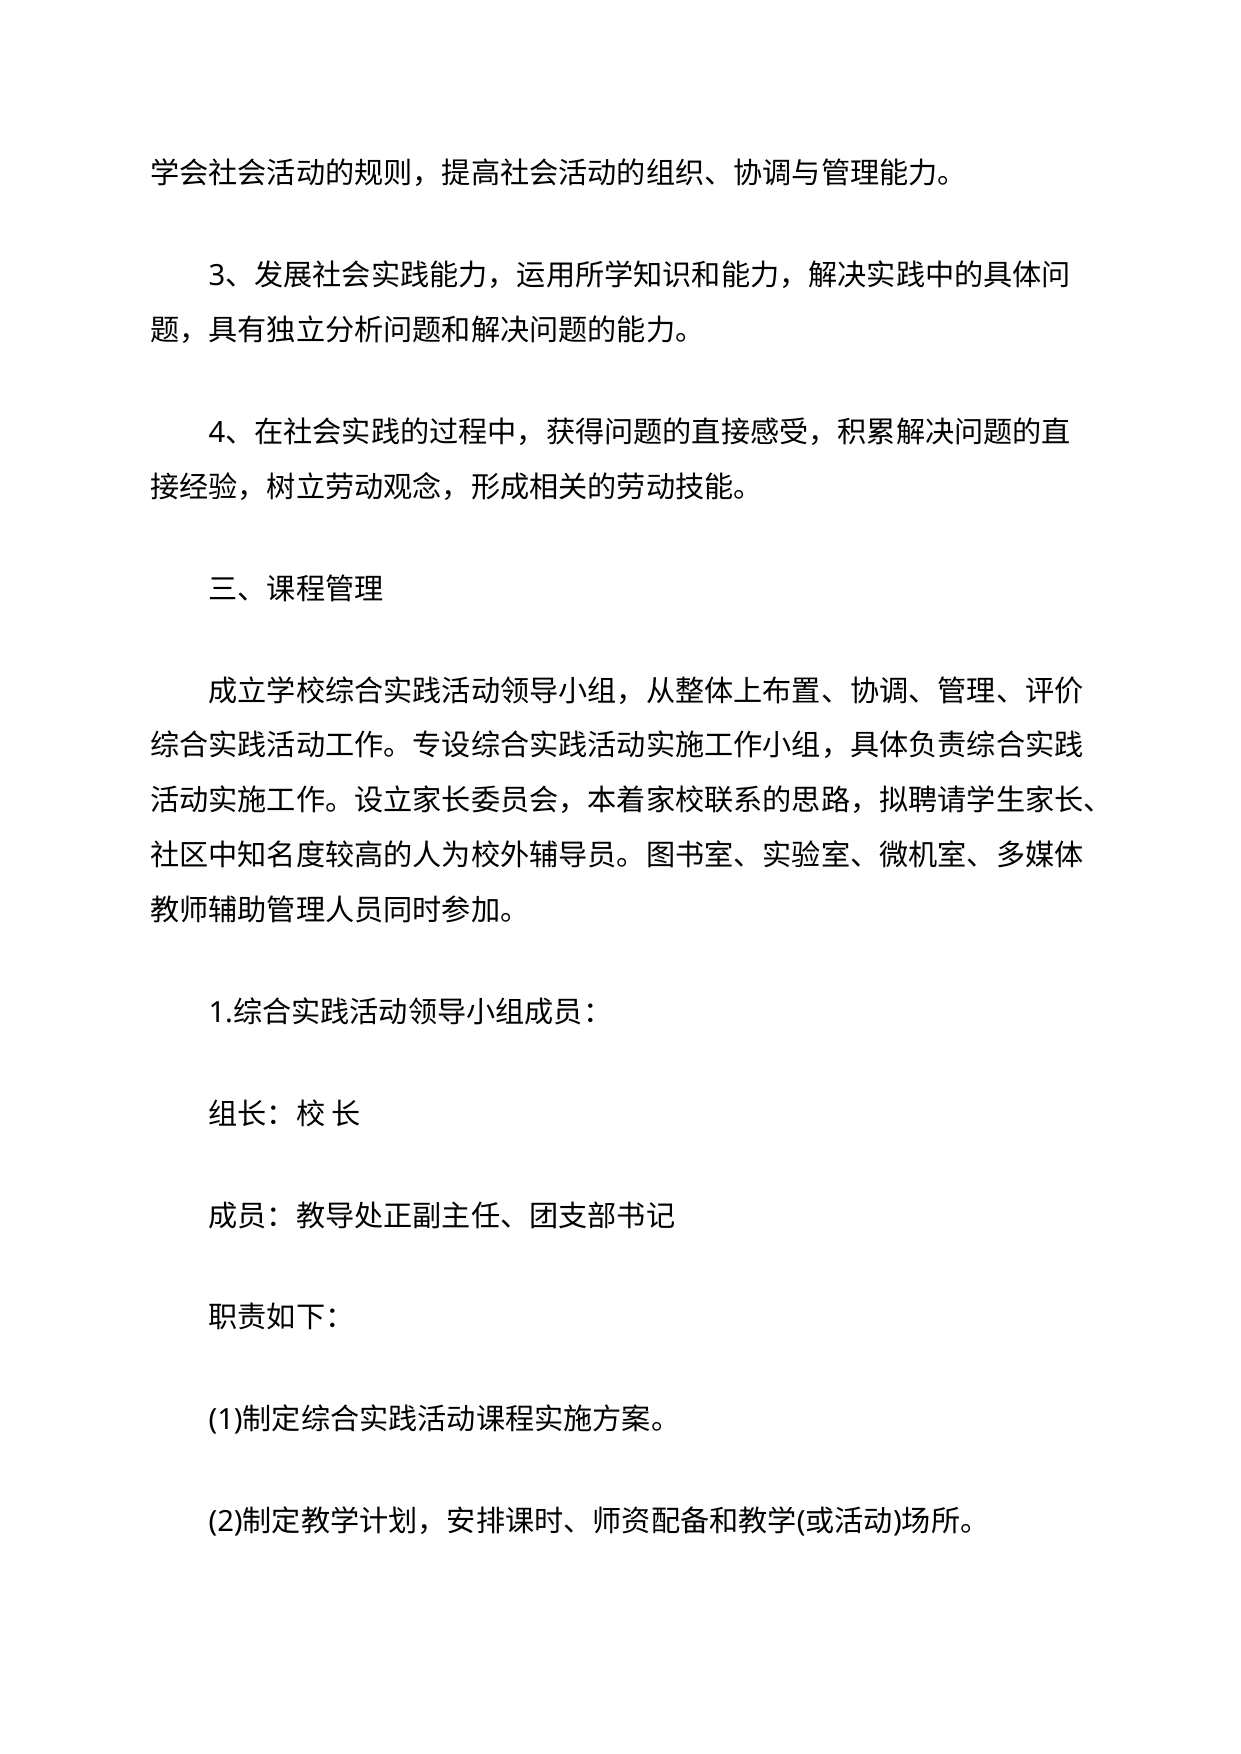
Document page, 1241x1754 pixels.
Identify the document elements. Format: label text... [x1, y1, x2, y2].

text 组长：校 长 [150, 1090, 1090, 1133]
text (2)制定教学计划，安排课时、师资配备和教学(或活动)场所。 [150, 1498, 1090, 1540]
text 成立学校综合实践活动领导小组，从整体上布置、协调、管理、评价综合实践活动工作。专设综合实践活动实施工作小组，具体负责综合实践活动实施工作。设立家长委员会，本着家校联系的思路，拟聘请学生家长、社区中知名度较高的人为校外辅导员。图书室、实验室、微机室、多媒体教师辅助管理人员同时参加。 [150, 667, 1090, 929]
text 4、在社会实践的过程中，获得问题的直接感受，积累解决问题的直接经验，树立劳动观念，形成相关的劳动技能。 [150, 408, 1090, 506]
text 成员：教导处正副主任、团支部书记 [150, 1192, 1090, 1234]
text 职责如下： [150, 1294, 1090, 1336]
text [150, 150, 1090, 192]
text 三、课程管理 [150, 565, 1090, 608]
text 1.综合实践活动领导小组成员： [150, 988, 1090, 1031]
text (1)制定综合实践活动课程实施方案。 [150, 1396, 1090, 1438]
text 3、发展社会实践能力，运用所学知识和能力，解决实践中的具体问题，具有独立分析问题和解决问题的能力。 [150, 252, 1090, 349]
